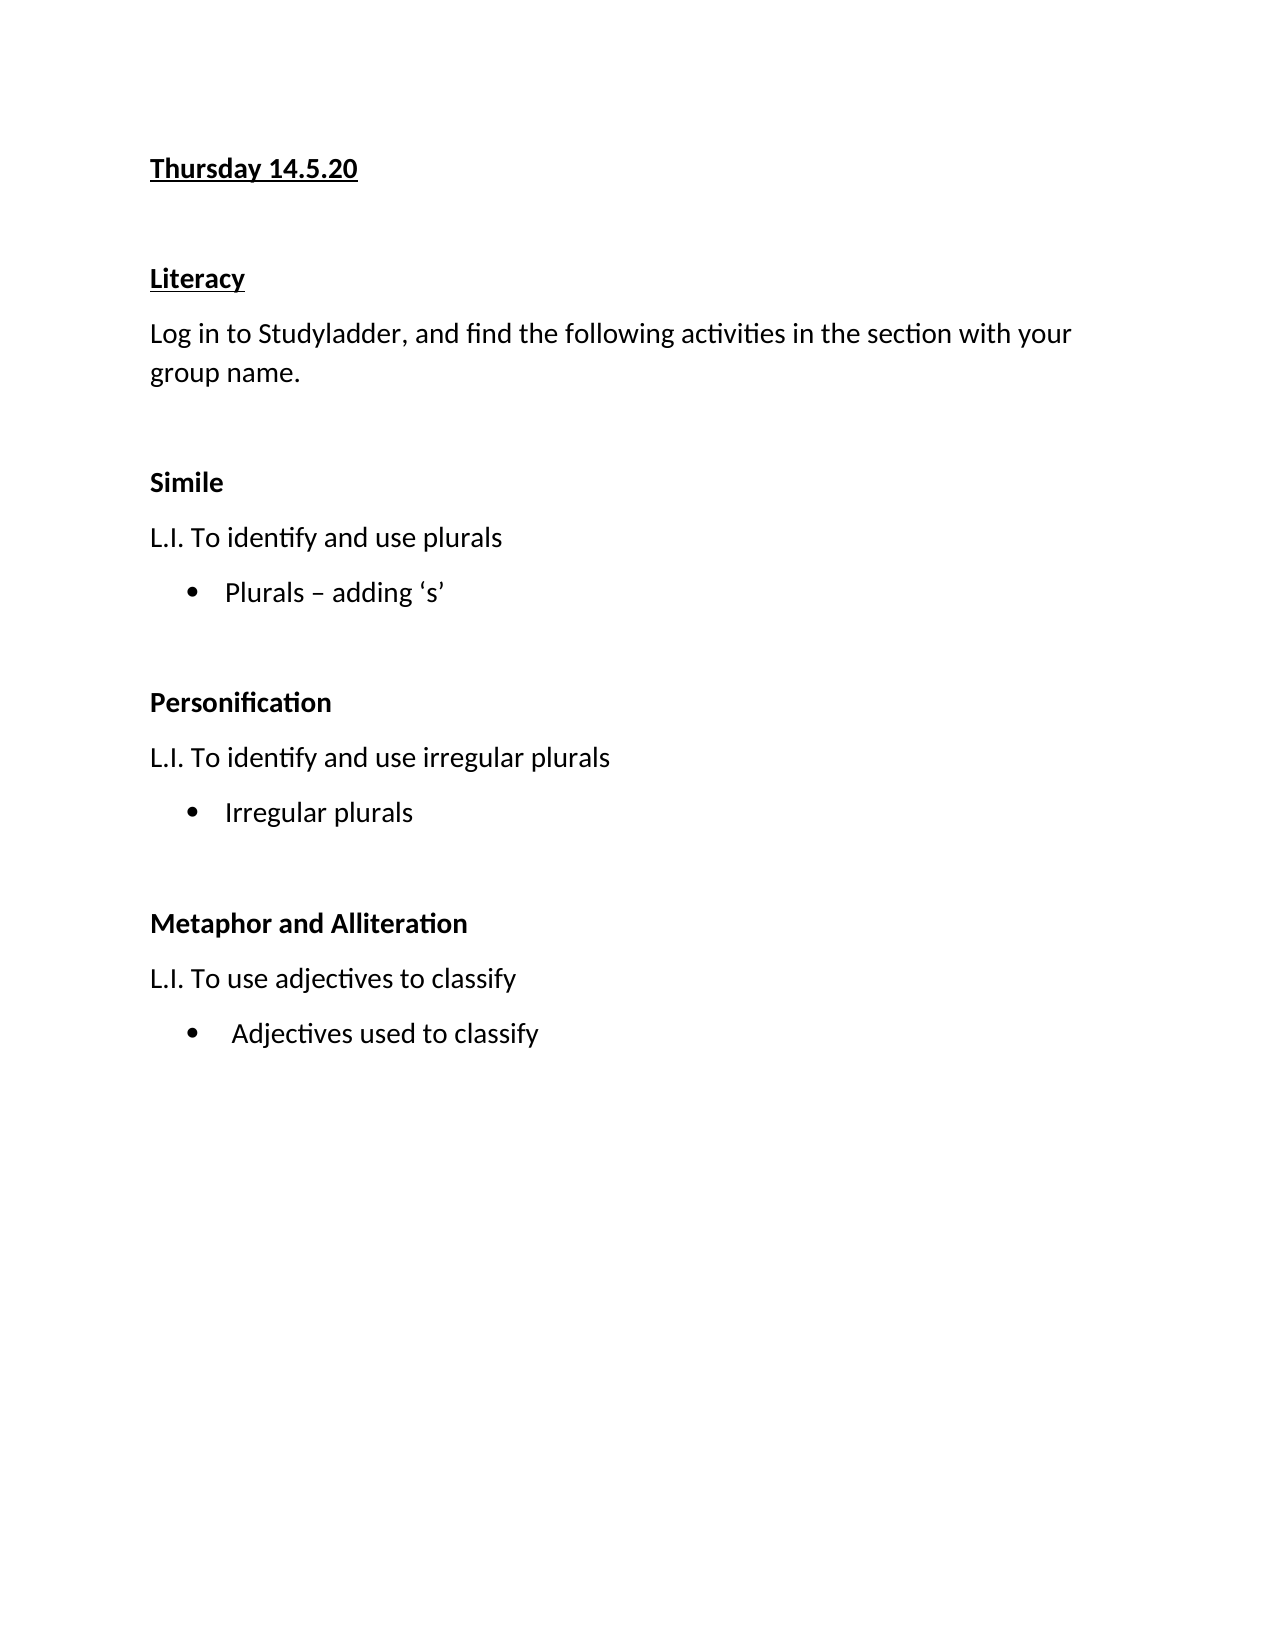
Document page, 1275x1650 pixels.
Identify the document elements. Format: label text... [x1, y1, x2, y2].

text Personification [150, 684, 1125, 720]
list Plurals – adding ‘s’ [187, 574, 1125, 610]
text Thursday 14.5.20 [150, 150, 1125, 186]
text L.I. To identify and use irregular plurals [150, 739, 1125, 775]
list Irregular plurals [187, 794, 1125, 830]
text L.I. To identify and use plurals [150, 519, 1125, 555]
list Adjectives used to classify [187, 1015, 1125, 1051]
text Simile [150, 464, 1125, 499]
text Literacy [150, 260, 1125, 296]
text L.I. To use adjectives to classify [150, 960, 1125, 996]
text Log in to Studyladder, and find the following activities in the section with your group name. [150, 315, 1125, 389]
text Metaphor and Alliteration [150, 905, 1125, 940]
